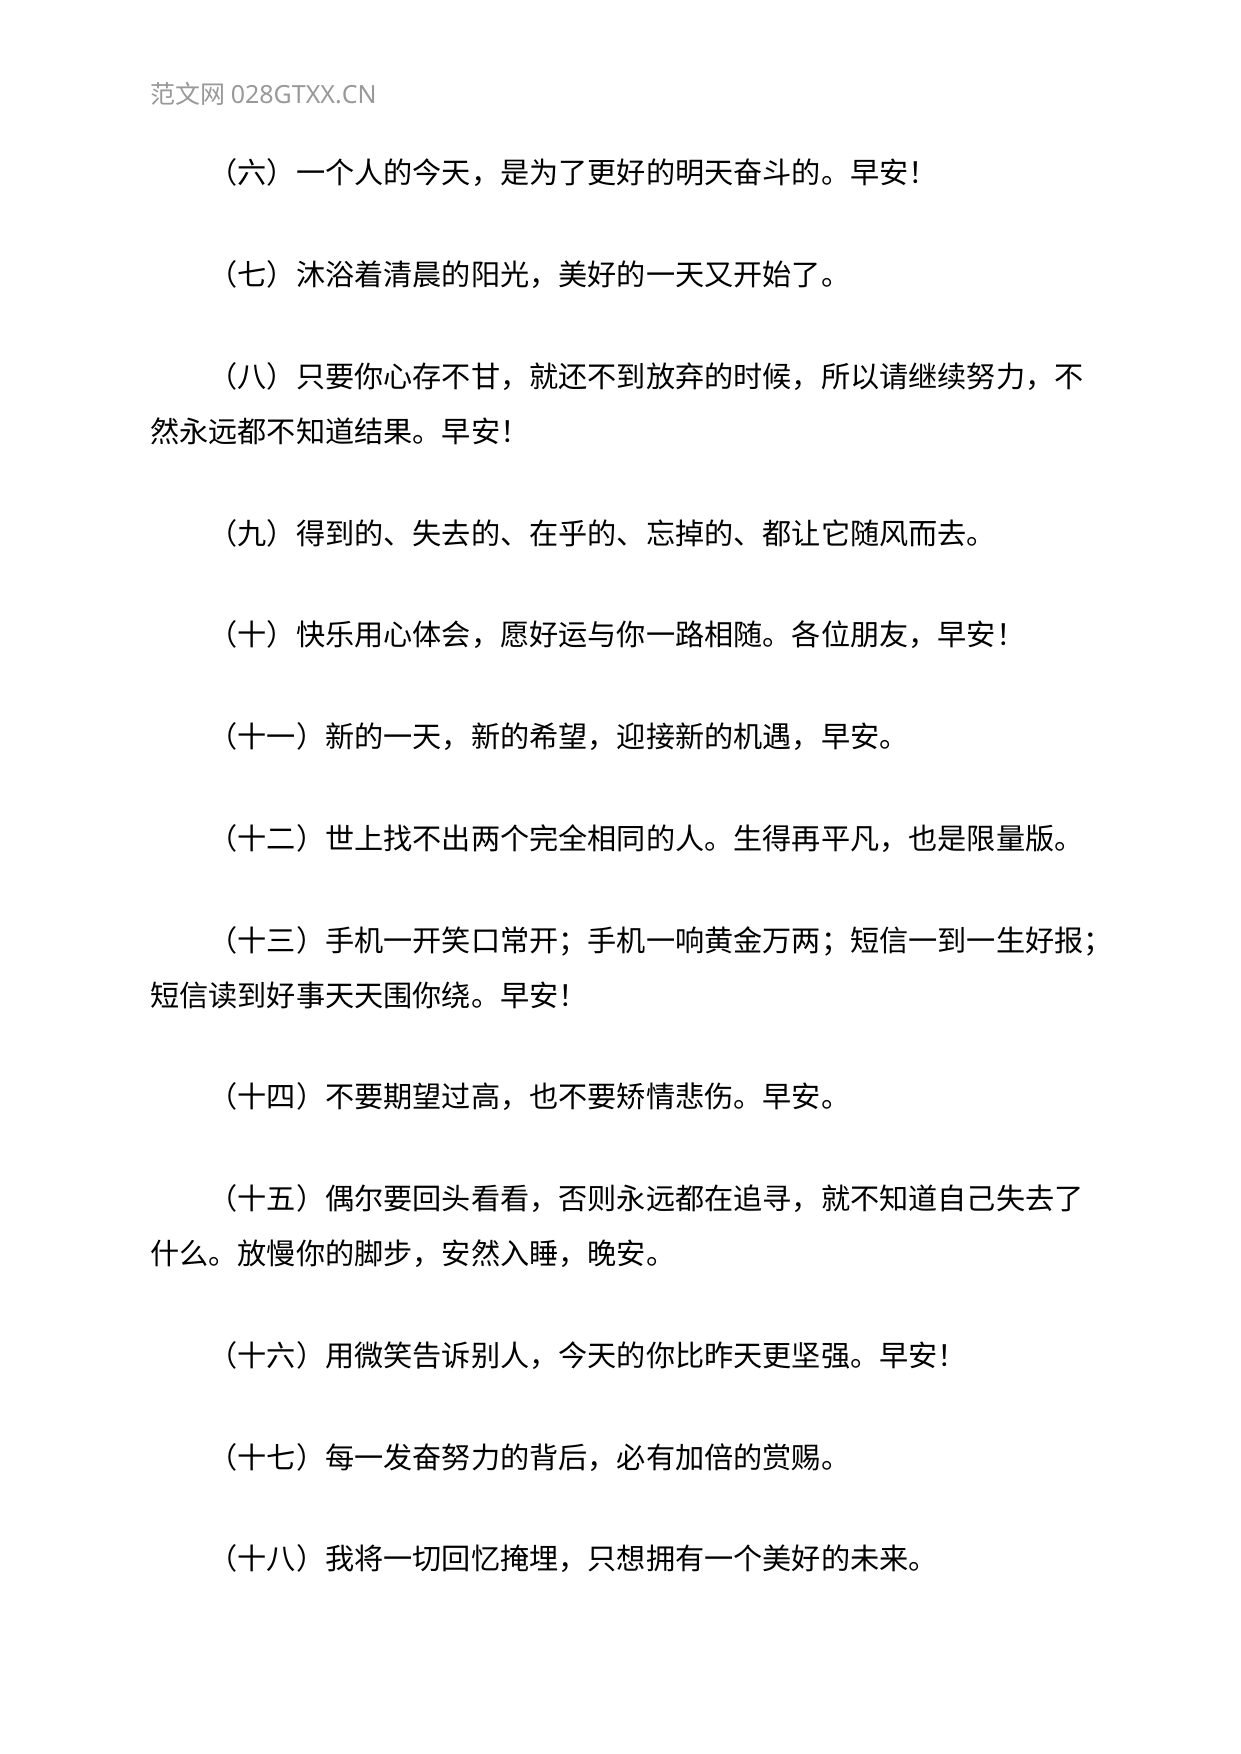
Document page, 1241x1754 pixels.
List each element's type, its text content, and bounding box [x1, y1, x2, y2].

text （十）快乐用心体会，愿好运与你一路相随。各位朋友，早安！ [150, 612, 1090, 654]
text （十二）世上找不出两个完全相同的人。生得再平凡，也是限量版。 [150, 816, 1090, 858]
text （十八）我将一切回忆掩埋，只想拥有一个美好的未来。 [150, 1536, 1090, 1578]
text （十五）偶尔要回头看看，否则永远都在追寻，就不知道自己失去了什么。放慢你的脚步，安然入睡，晚安。 [150, 1176, 1090, 1273]
text （十七）每一发奋努力的背后，必有加倍的赏赐。 [150, 1434, 1090, 1476]
text （九）得到的、失去的、在乎的、忘掉的、都让它随风而去。 [150, 510, 1090, 552]
text （十一）新的一天，新的希望，迎接新的机遇，早安。 [150, 714, 1090, 756]
text （七）沐浴着清晨的阳光，美好的一天又开始了。 [150, 252, 1090, 294]
text （十三）手机一开笑口常开；手机一响黄金万两；短信一到一生好报；短信读到好事天天围你绕。早安！ [150, 917, 1090, 1014]
text （十六）用微笑告诉别人，今天的你比昨天更坚强。早安！ [150, 1332, 1090, 1375]
text （十四）不要期望过高，也不要矫情悲伤。早安。 [150, 1074, 1090, 1116]
text （六）一个人的今天，是为了更好的明天奋斗的。早安！ [150, 150, 1090, 192]
text （八）只要你心存不甘，就还不到放弃的时候，所以请继续努力，不然永远都不知道结果。早安！ [150, 353, 1090, 451]
